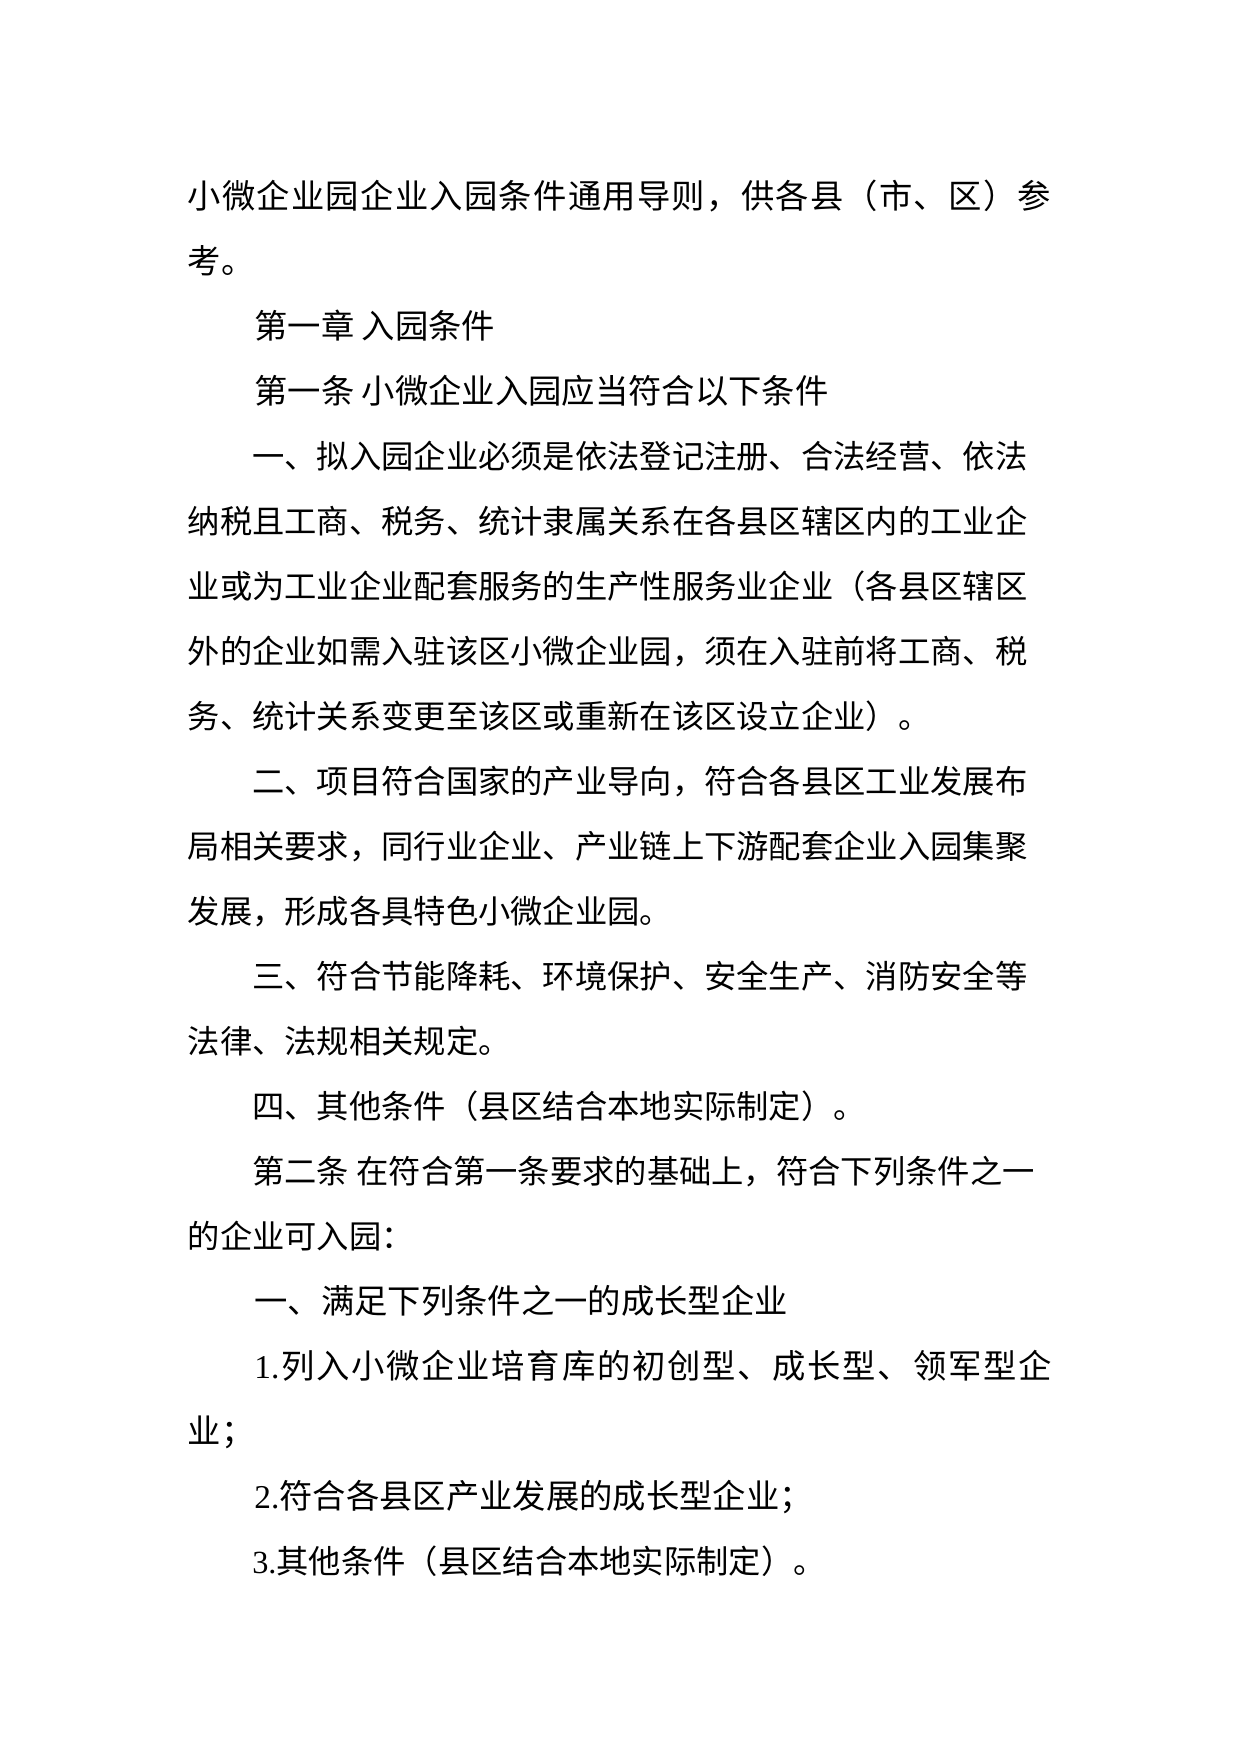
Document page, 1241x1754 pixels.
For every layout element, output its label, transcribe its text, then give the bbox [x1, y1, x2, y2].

text 第一章 入园条件 [187, 292, 1053, 357]
text 2.符合各县区产业发展的成长型企业； [187, 1462, 1053, 1527]
text 一、满足下列条件之一的成长型企业 [187, 1267, 1053, 1332]
text 二、项目符合国家的产业导向，符合各县区工业发展布局相关要求，同行业企业、产业链上下游配套企业入园集聚发展，形成各具特色小微企业园。 [187, 747, 1053, 942]
text 3.其他条件（县区结合本地实际制定）。 [187, 1527, 1053, 1592]
text 第一条 小微企业入园应当符合以下条件 [187, 357, 1053, 422]
text 1.列入小微企业培育库的初创型、成长型、领军型企业； [187, 1332, 1053, 1462]
text 第二条 在符合第一条要求的基础上，符合下列条件之一的企业可入园： [187, 1137, 1053, 1267]
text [187, 162, 1053, 292]
text 一、拟入园企业必须是依法登记注册、合法经营、依法纳税且工商、税务、统计隶属关系在各县区辖区内的工业企业或为工业企业配套服务的生产性服务业企业（各县区辖区外的企业如需入驻该区小微企业园，须在入驻前将工商、税务、统计关系变更至该区或重新在该区设立企业）。 [187, 422, 1053, 747]
text 四、其他条件（县区结合本地实际制定）。 [187, 1072, 1053, 1137]
text 三、符合节能降耗、环境保护、安全生产、消防安全等法律、法规相关规定。 [187, 942, 1053, 1072]
